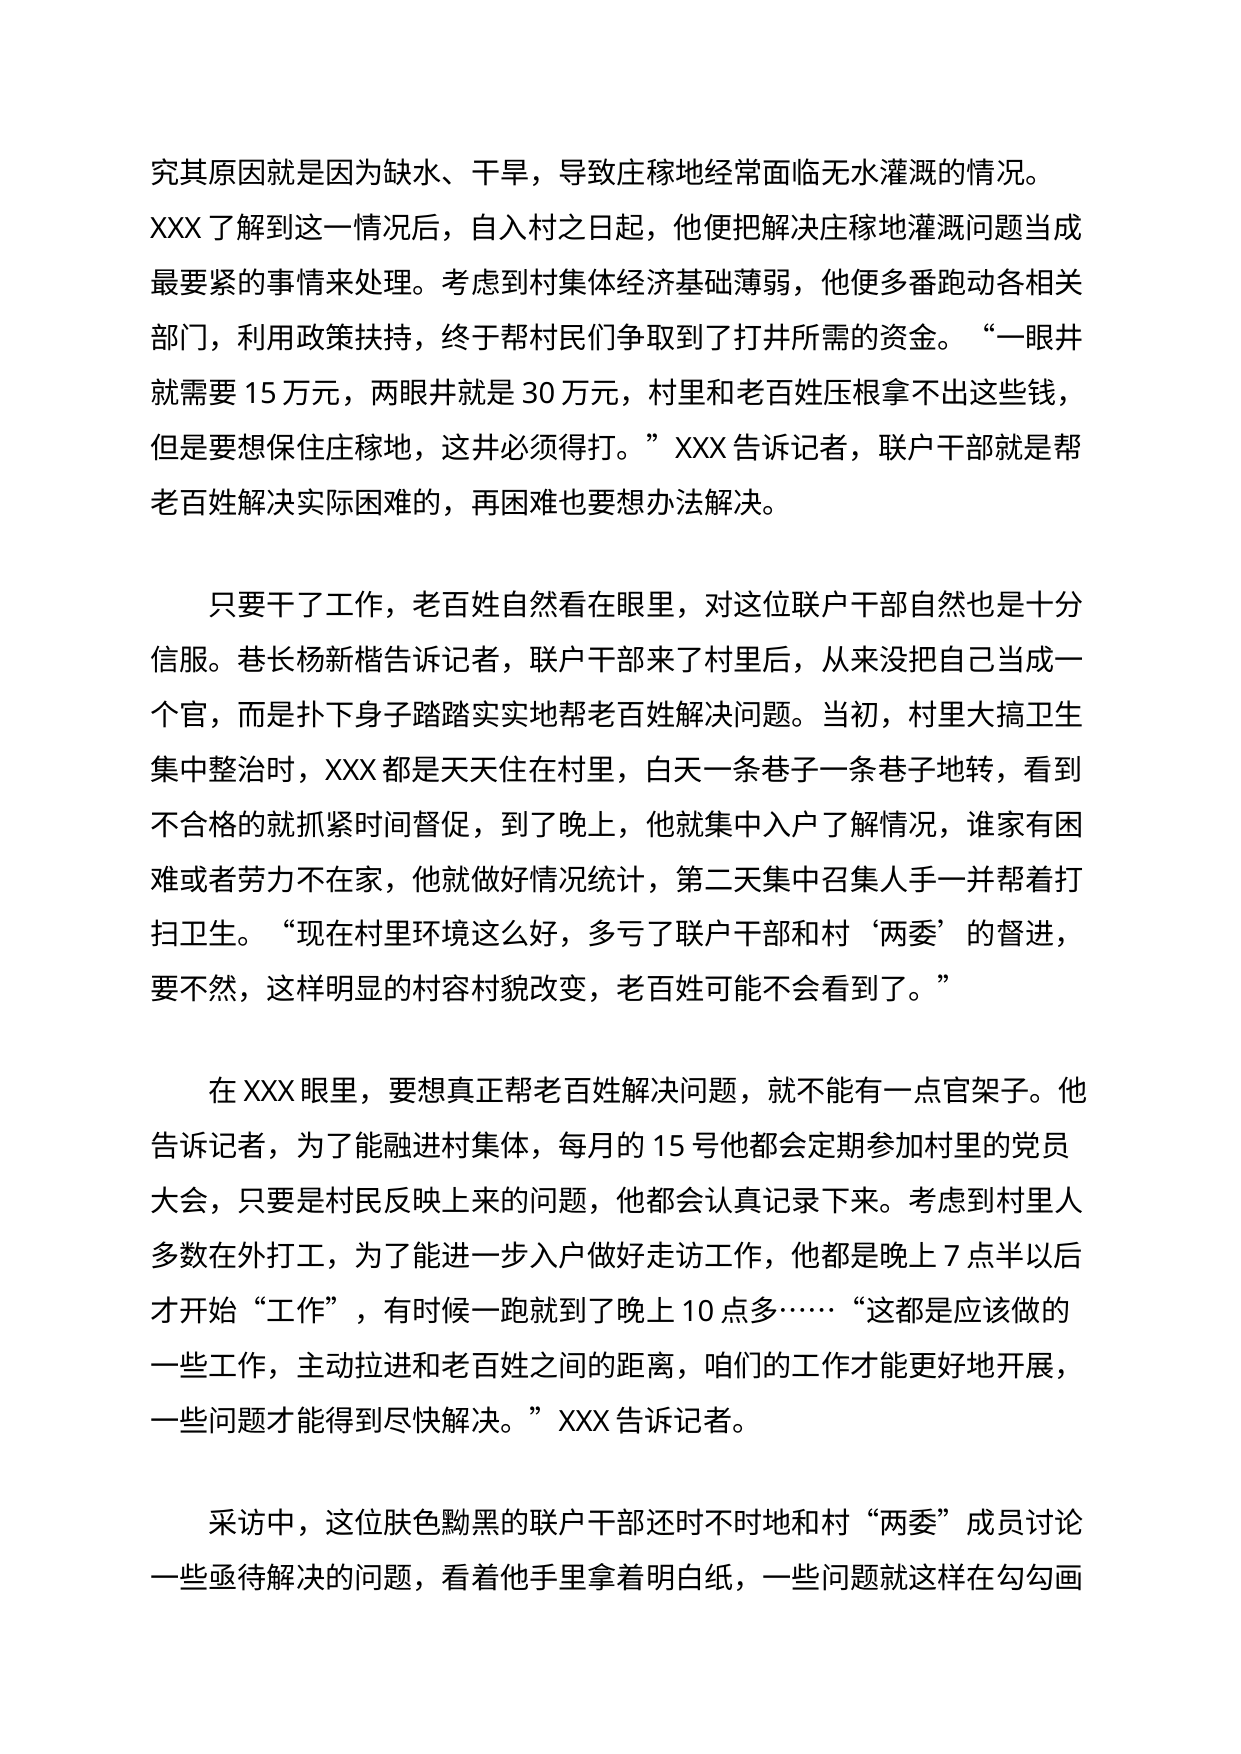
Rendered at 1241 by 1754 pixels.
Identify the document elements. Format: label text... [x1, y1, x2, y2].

text 在XXX眼里，要想真正帮老百姓解决问题，就不能有一点官架子。他告诉记者，为了能融进村集体，每月的15号他都会定期参加村里的党员大会，只要是村民反映上来的问题，他都会认真记录下来。考虑到村里人多数在外打工，为了能进一步入户做好走访工作，他都是晚上7点半以后才开始“工作”，有时候一跑就到了晚上10点多……“这都是应该做的一些工作，主动拉进和老百姓之间的距离，咱们的工作才能更好地开展，一些问题才能得到尽快解决。”XXX告诉记者。 [150, 1068, 1090, 1440]
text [150, 150, 1090, 522]
text 只要干了工作，老百姓自然看在眼里，对这位联户干部自然也是十分信服。巷长杨新楷告诉记者，联户干部来了村里后，从来没把自己当成一个官，而是扑下身子踏踏实实地帮老百姓解决问题。当初，村里大搞卫生集中整治时，XXX都是天天住在村里，白天一条巷子一条巷子地转，看到不合格的就抓紧时间督促，到了晚上，他就集中入户了解情况，谁家有困难或者劳力不在家，他就做好情况统计，第二天集中召集人手一并帮着打扫卫生。“现在村里环境这么好，多亏了联户干部和村‘两委’的督进，要不然，这样明显的村容村貌改变，老百姓可能不会看到了。” [150, 581, 1090, 1008]
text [150, 1499, 1090, 1597]
